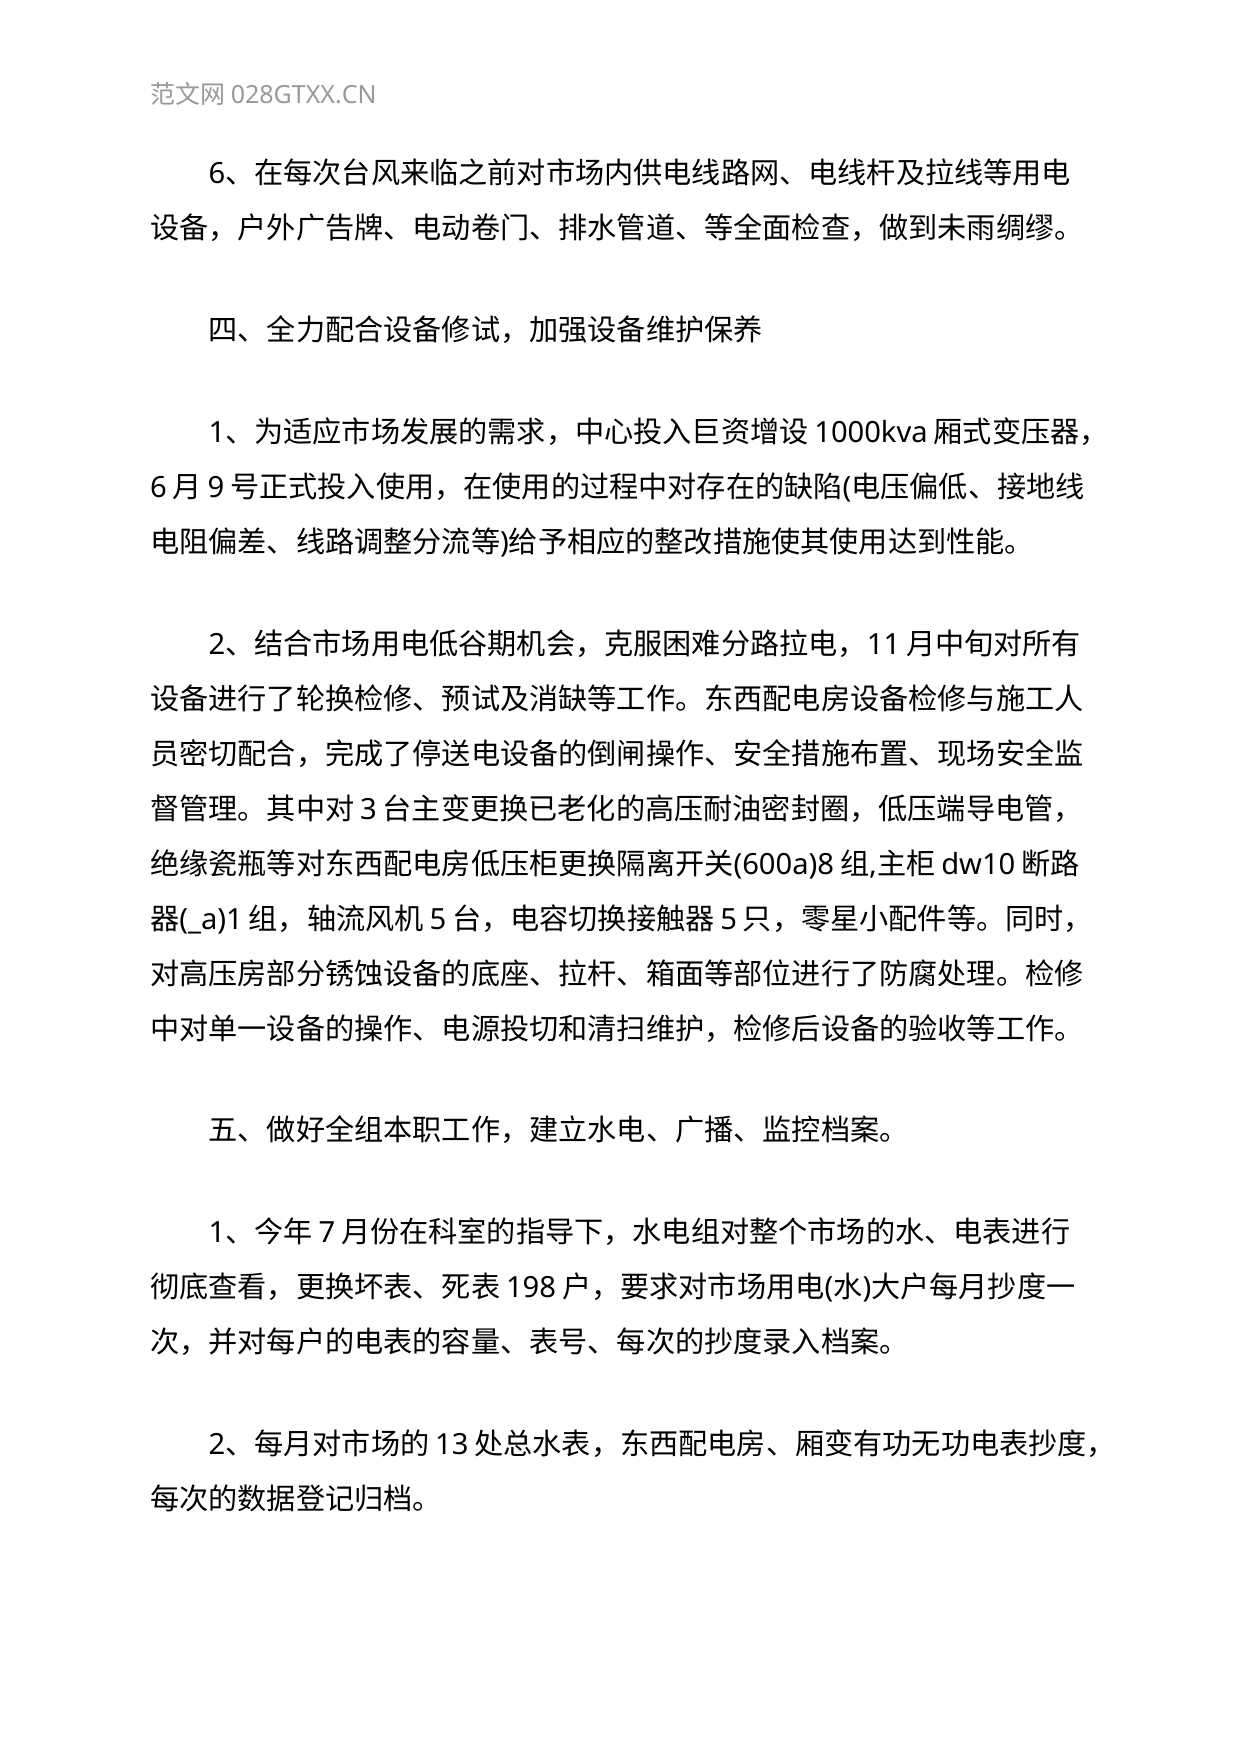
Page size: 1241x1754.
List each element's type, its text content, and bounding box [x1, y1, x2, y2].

text 1、为适应市场发展的需求，中心投入巨资增设1000kva厢式变压器，6月9号正式投入使用，在使用的过程中对存在的缺陷(电压偏低、接地线电阻偏差、线路调整分流等)给予相应的整改措施使其使用达到性能。 [150, 408, 1090, 561]
text 1、今年7月份在科室的指导下，水电组对整个市场的水、电表进行彻底查看，更换坏表、死表198户，要求对市场用电(水)大户每月抄度一次，并对每户的电表的容量、表号、每次的抄度录入档案。 [150, 1209, 1090, 1361]
text 四、全力配合设备修试，加强设备维护保养 [150, 307, 1090, 349]
text 2、每月对市场的13处总水表，东西配电房、厢变有功无功电表抄度，每次的数据登记归档。 [150, 1421, 1090, 1518]
text 五、做好全组本职工作，建立水电、广播、监控档案。 [150, 1107, 1090, 1149]
text 6、在每次台风来临之前对市场内供电线路网、电线杆及拉线等用电设备，户外广告牌、电动卷门、排水管道、等全面检查，做到未雨绸缪。 [150, 150, 1090, 247]
text 2、结合市场用电低谷期机会，克服困难分路拉电，11月中旬对所有设备进行了轮换检修、预试及消缺等工作。东西配电房设备检修与施工人员密切配合，完成了停送电设备的倒闸操作、安全措施布置、现场安全监督管理。其中对3台主变更换已老化的高压耐油密封圈，低压端导电管，绝缘瓷瓶等对东西配电房低压柜更换隔离开关(600a)8组,主柜dw10断路器(_a)1组，轴流风机5台，电容切换接触器5只，零星小配件等。同时，对高压房部分锈蚀设备的底座、拉杆、箱面等部位进行了防腐处理。检修中对单一设备的操作、电源投切和清扫维护，检修后设备的验收等工作。 [150, 621, 1090, 1047]
